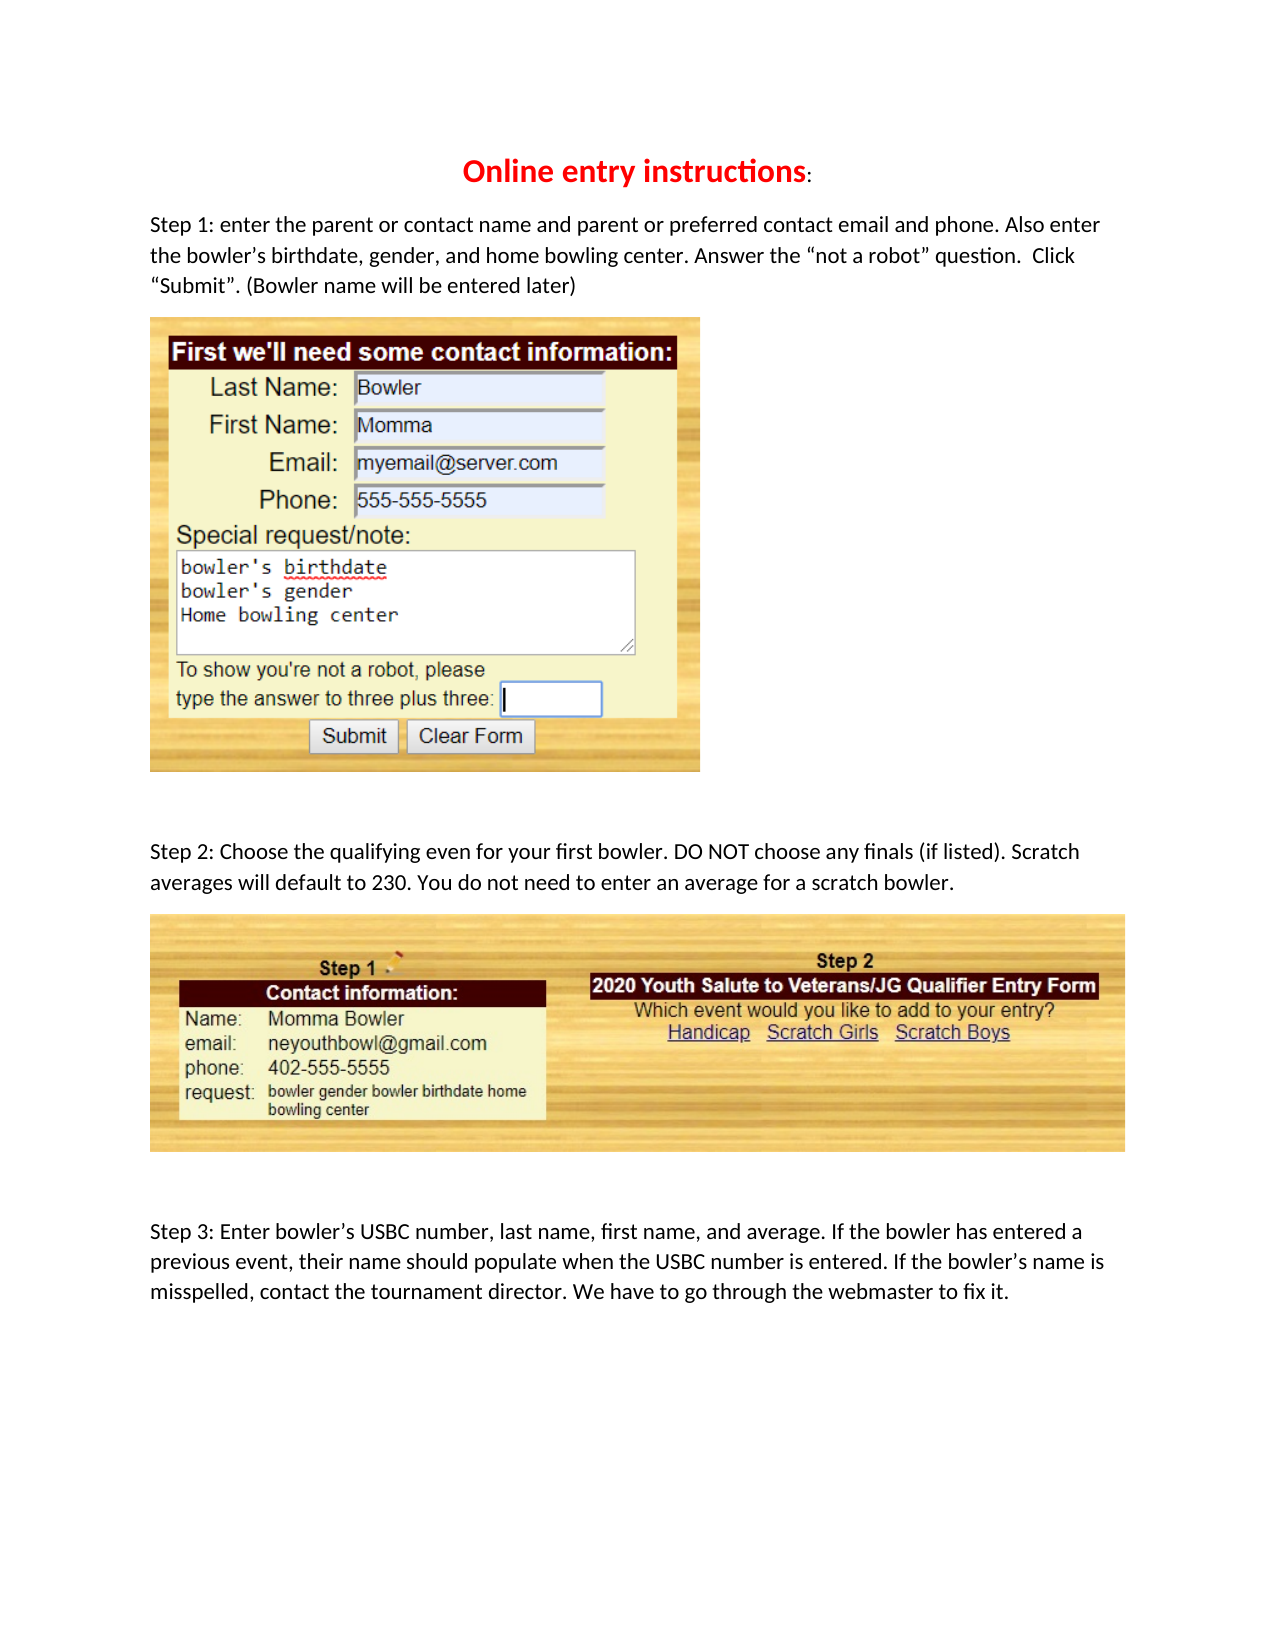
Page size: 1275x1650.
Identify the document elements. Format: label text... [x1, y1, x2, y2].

picture [150, 317, 700, 772]
text Step 2: Choose the qualifying even for your first bowler. DO NOT choose any finals (if listed). Scratch averages will default to 230. You do not need to enter an average for a scratch bowler. [150, 837, 1125, 896]
text Step 3: Enter bowler’s USBC number, last name, first name, and average. If the bowler has entered a previous event, their name should populate when the USBC number is entered. If the bowler’s name is misspelled, contact the tournament director. We have to go through the webmaster to fix it. [150, 1217, 1125, 1305]
picture [150, 914, 1125, 1152]
text Online entry instructions: [150, 150, 1125, 191]
text Step 1: enter the parent or contact name and parent or preferred contact email and phone. Also enter the bowler’s birthdate, gender, and home bowling center. Answer the “not a robot” question. Click “Submit”. (Bowler name will be entered later) [150, 211, 1125, 299]
